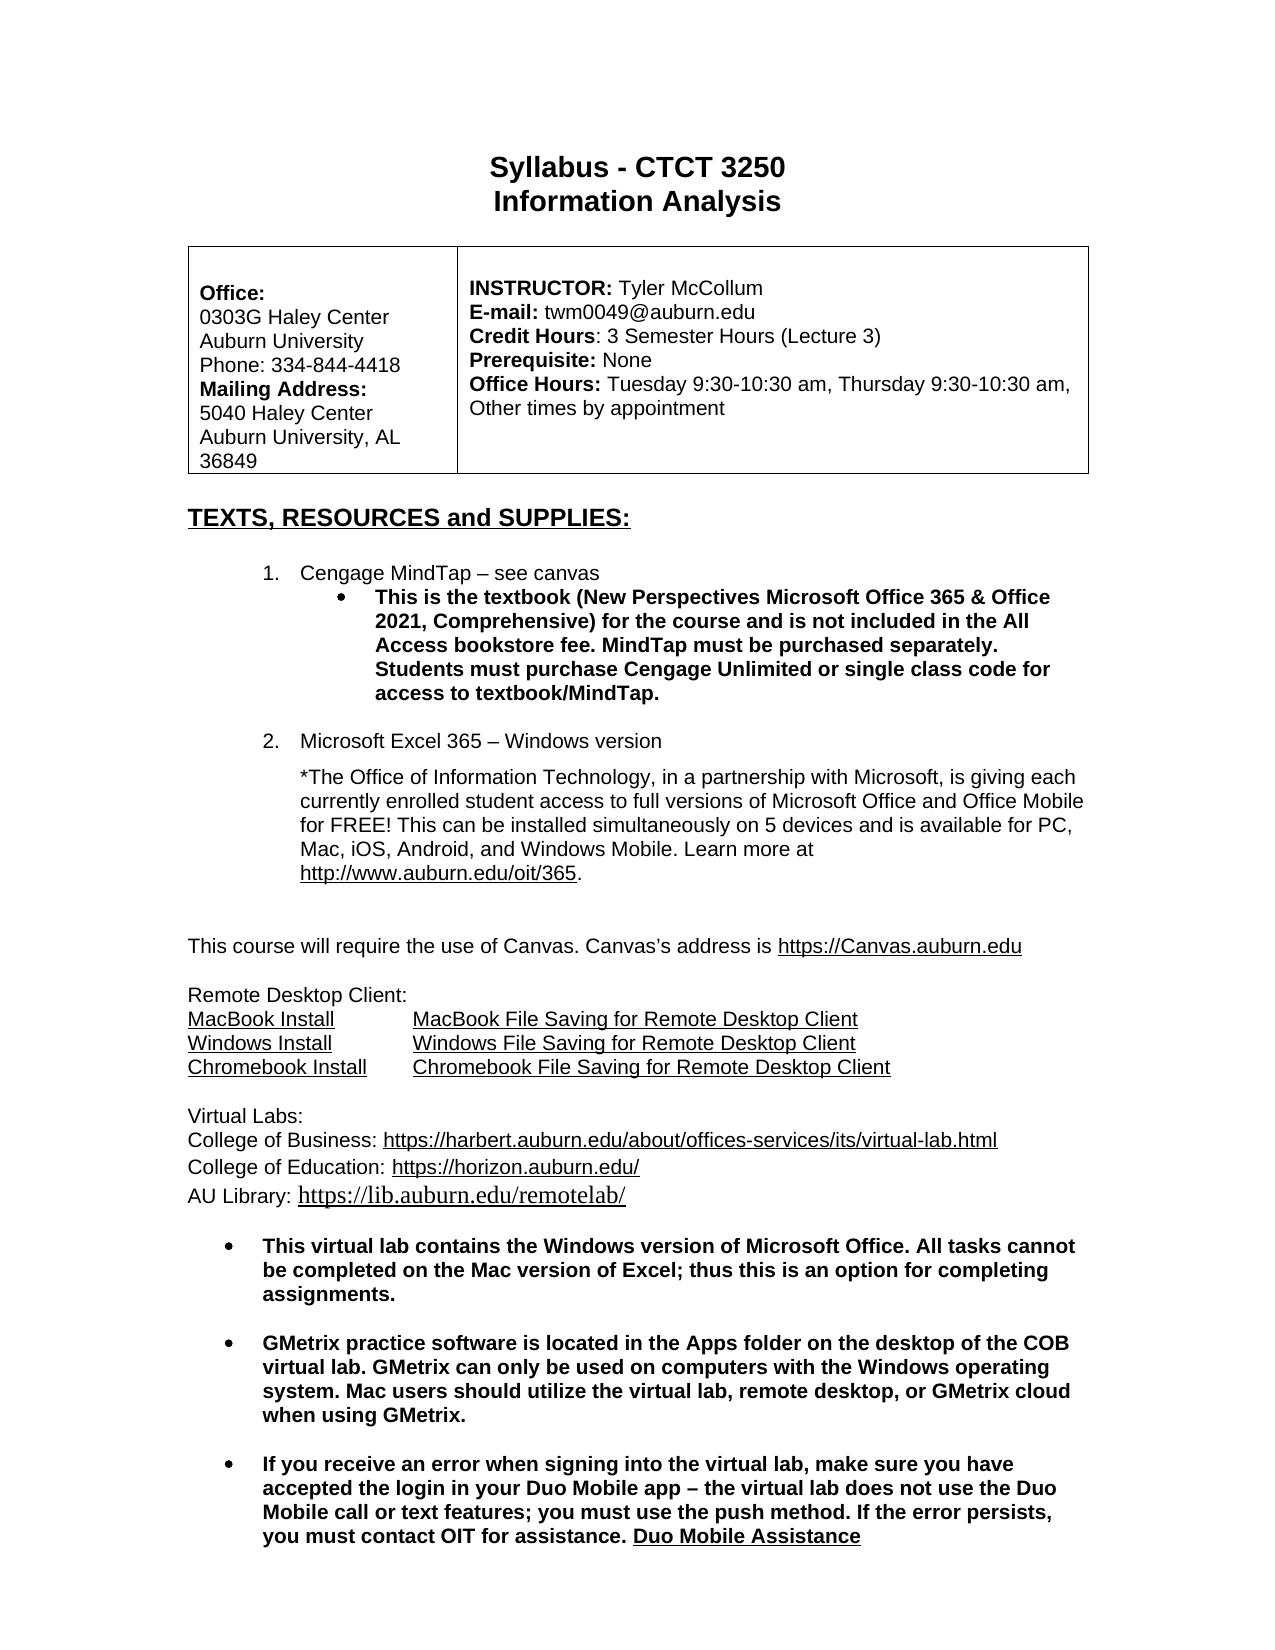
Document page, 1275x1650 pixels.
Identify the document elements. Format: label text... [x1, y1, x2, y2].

text Information Analysis [187, 183, 1087, 217]
list GMetrix practice software is located in the Apps folder on the desktop of the COB virtual lab. GMetrix can only be used on computers with the Windows operating system. Mac users should utilize the virtual lab, remote desktop, or GMetrix cloud when using GMetrix. [225, 1331, 1087, 1427]
text This course will require the use of Canvas. Canvas’s address is https://Canvas.auburn.edu [187, 910, 1087, 958]
text TEXTS, RESOURCES and SUPPLIES: [187, 503, 1087, 532]
text Remote Desktop Client: MacBook Install MacBook File Saving for Remote Desktop Client Windows Install Windows File Saving for Remote Desktop Client Chromebook Install Chromebook File Saving for Remote Desktop Client [187, 983, 1087, 1078]
text Syllabus - CTCT 3250 [187, 150, 1087, 183]
list Cengage MindTap – see canvas [262, 561, 1087, 585]
text Virtual Labs: College of Business: https://harbert.auburn.edu/about/offices-services/its/virtual-lab.html College of Education: https://horizon.auburn.edu/ AU Library: https://lib.auburn.edu/remotelab/ [187, 1103, 1087, 1209]
table_header Office: 0303G Haley Center Auburn University Phone: 334-844-4418 Mailing Address: 5040 Haley Center Auburn University, AL 36849 [189, 247, 457, 473]
list This virtual lab contains the Windows version of Microsoft Office. All tasks cannot be completed on the Mac version of Excel; thus this is an option for completing assignments. [225, 1234, 1087, 1306]
list If you receive an error when signing into the virtual lab, make sure you have accepted the login in your Duo Mobile app – the virtual lab does not use the Duo Mobile call or text features; you must use the push method. If the error persists, you must contact OIT for assistance. Duo Mobile Assistance [225, 1452, 1087, 1548]
list Microsoft Excel 365 – Windows version [262, 728, 1087, 752]
list *The Office of Information Technology, in a partnership with Microsoft, is giving each currently enrolled student access to full versions of Microsoft Office and Office Mobile for FREE! This can be installed simultaneously on 5 devices and is available for PC, Mac, iOS, Android, and Windows Mobile. Learn more at http://www.auburn.edu/oit/365. [300, 765, 1087, 885]
table_header INSTRUCTOR: Tyler McCollum E-mail: twm0049@auburn.edu Credit Hours: 3 Semester Hours (Lecture 3) Prerequisite: None Office Hours: Tuesday 9:30-10:30 am, Thursday 9:30-10:30 am, Other times by appointment [458, 247, 1088, 473]
list This is the textbook (New Perspectives Microsoft Office 365 & Office 2021, Comprehensive) for the course and is not included in the All Access bookstore fee. MindTap must be purchased separately. Students must purchase Cengage Unlimited or single class code for access to textbook/MindTap. [337, 585, 1087, 704]
